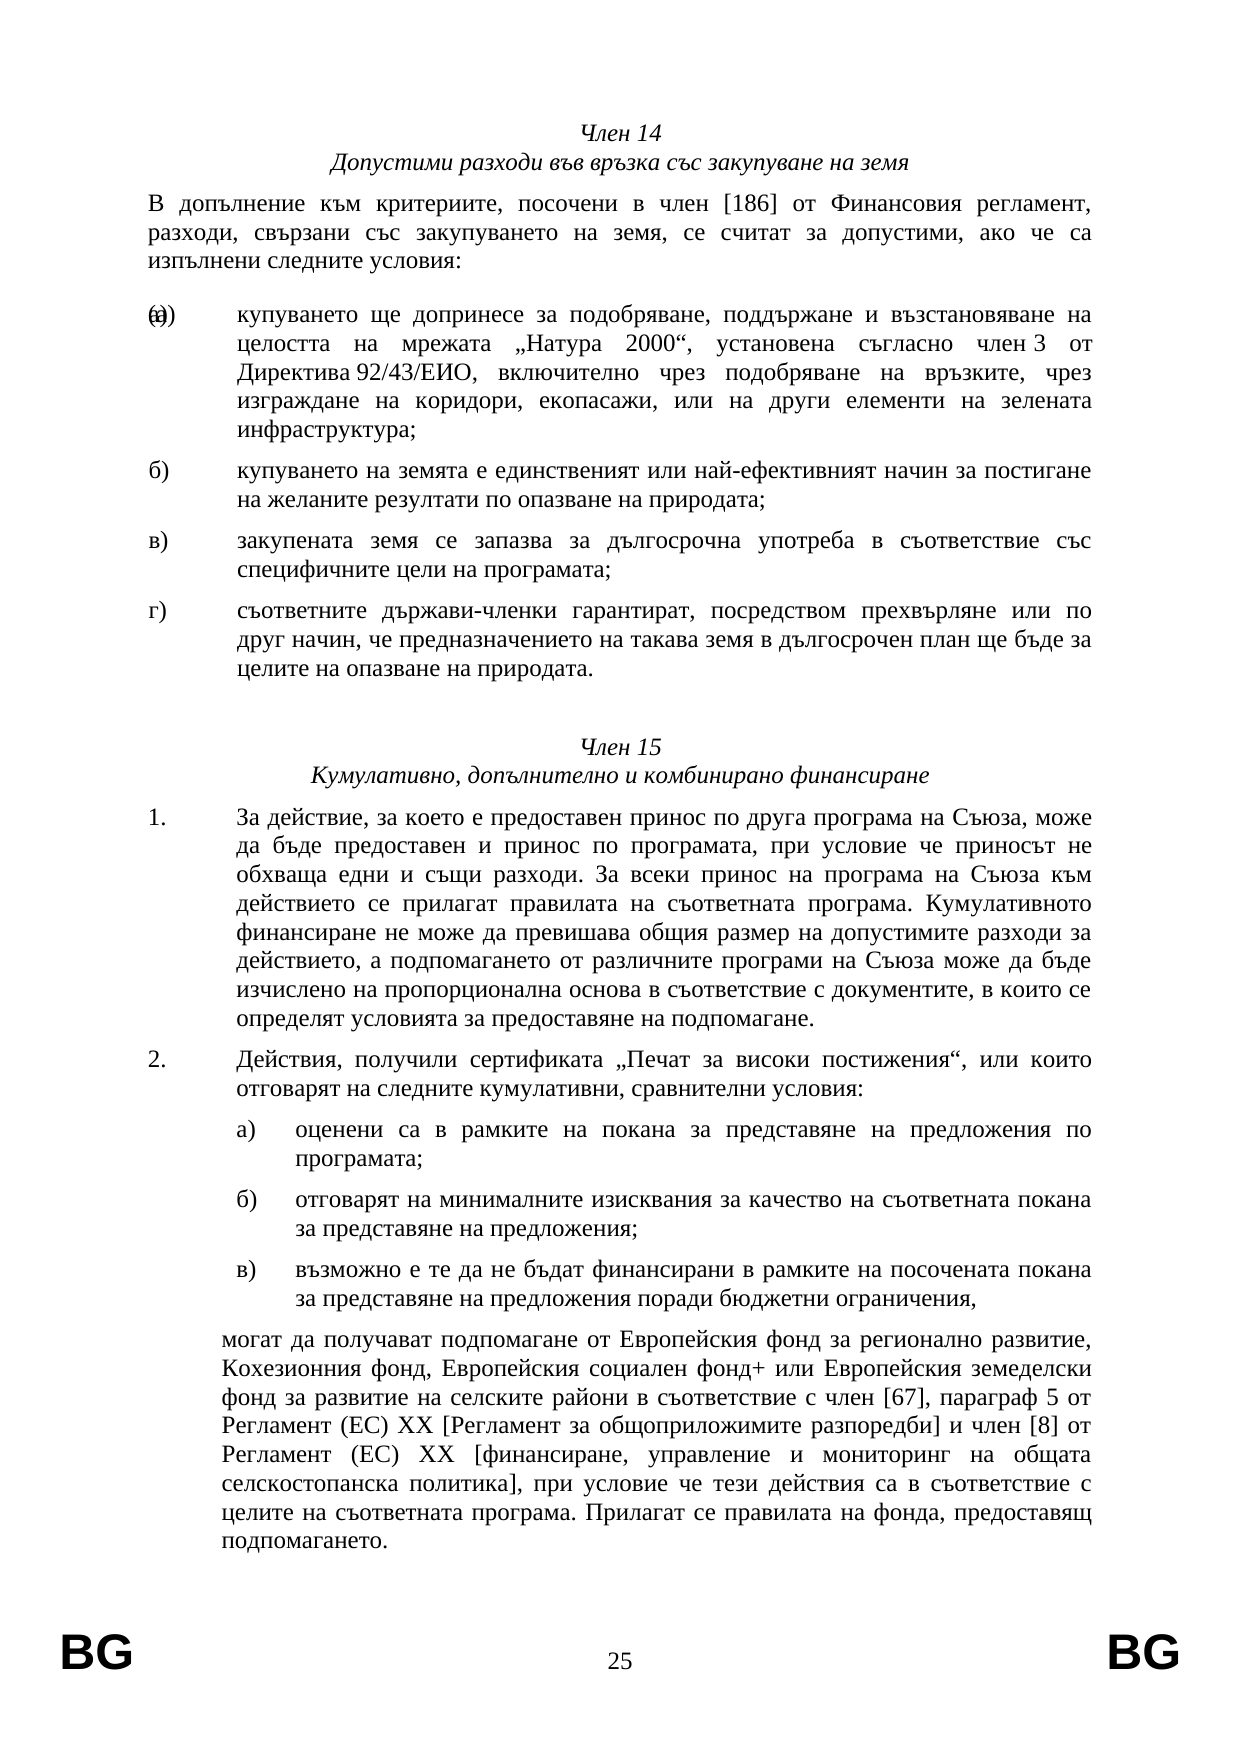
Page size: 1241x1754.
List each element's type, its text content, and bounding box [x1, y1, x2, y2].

text в) възможно е те да не бъдат финансирани в рамките на посочената покана за представяне на предложения поради бюджетни ограничения, [236, 1254, 1093, 1312]
text могат да получават подпомагане от Европейския фонд за регионално развитие, Кохезионния фонд, Европейския социален фонд+ или Европейския земеделски фонд за развитие на селските райони в съответствие с член [67], параграф 5 от Регламент (ЕС) XX [Регламент за общоприложимите разпоредби] и член [8] от Регламент (ЕС) XX [финансиране, управление и мониторинг на общата селскостопанска политика], при условие че тези действия са в съответствие с целите на съответната програма. Прилагат се правилата на фонда, предоставящ подпомагането. [221, 1324, 1093, 1554]
text В допълнение към критериите, посочени в член [186] от Финансовия регламент, разходи, свързани със закупуването на земя, се считат за допустими, ако че са изпълнени следните условия: [148, 188, 1093, 274]
list За действие, за което е предоставен принос по друга програма на Съюза, може да бъде предоставен и принос по програмата, при условие че приносът не обхваща едни и същи разходи. За всеки принос на програма на Съюза към действието се прилагат правилата на съответната програма. Кумулативното финансиране не може да превишава общия размер на допустимите разходи за действието, а подпомагането от различните програми на Съюза може да бъде изчислено на пропорционална основа в съответствие с документите, в които се определят условията за предоставяне на подпомагане. [148, 802, 1093, 1032]
text а) оценени са в рамките на покана за представяне на предложения по програмата; [236, 1114, 1093, 1172]
text Действия, получили сертификата „Печат за високи постижения“, или които отговарят на следните кумулативни, сравнителни условия: [148, 1044, 1093, 1102]
text б) отговарят на минималните изисквания за качество на съответната покана за представяне на предложения; [236, 1184, 1093, 1242]
text Член 14 Допустими разходи във връзка със закупуване на земя [148, 118, 1093, 176]
text Член 15 Кумулативно, допълнително и комбинирано финансиране [148, 732, 1093, 789]
table_header а) купуването ще допринесе за подобряване, поддържане и възстановяване на целостта на мрежата „Натура 2000“, установена съгласно член 3 от Директива 92/43/ЕИО, включително чрез подобряване на връзките, чрез изграждане на коридори, екопасажи, или на други елементи на зелената инфраструктура; б) купуването на земята е единственият или най-ефективният начин за постигане на желаните резултати по опазване на природата; в) закупената земя се запазва за дългосрочна употреба в съответствие със специфичните цели на програмата; г) съответните държави-членки гарантират, посредством прехвърляне или по друг начин, че предназначението на такава земя в дългосрочен план ще бъде за целите на опазване на природата. [148, 287, 1093, 694]
